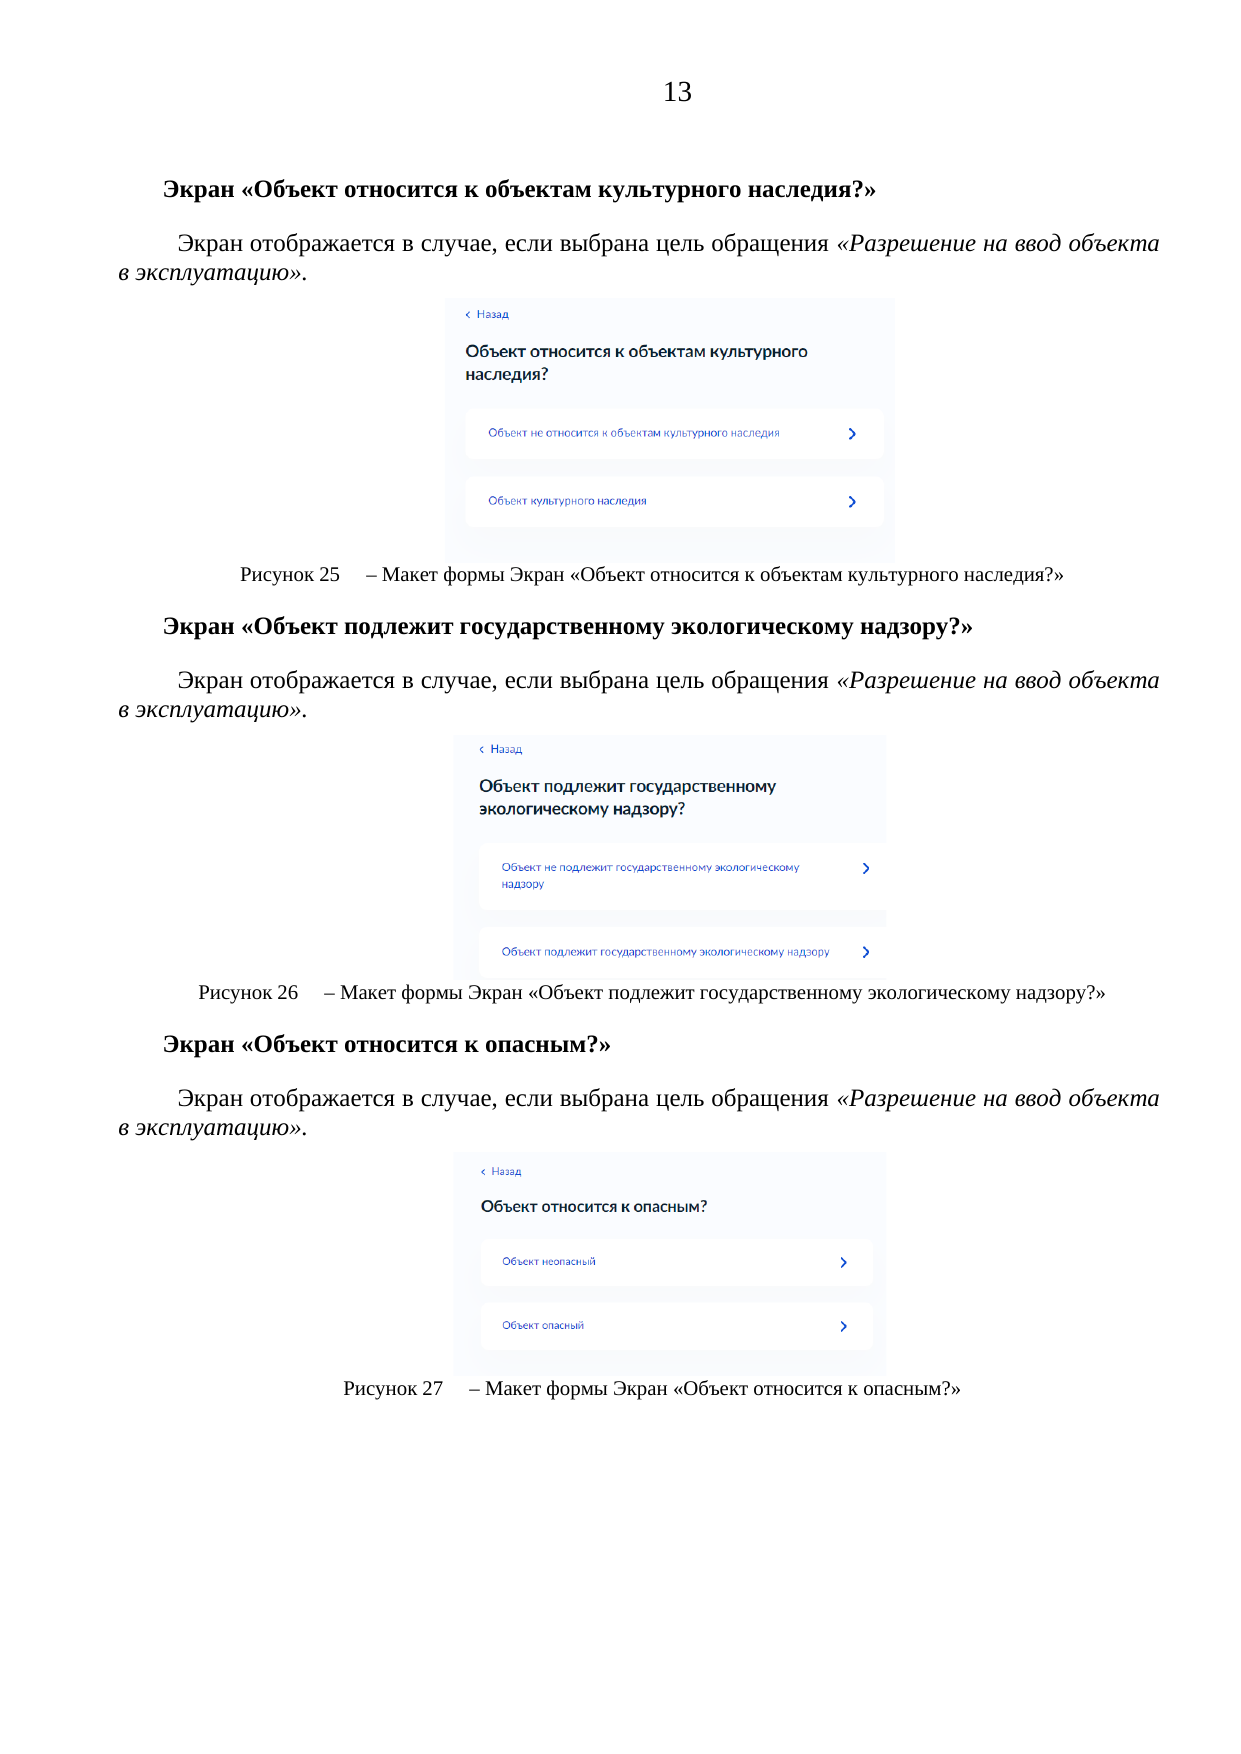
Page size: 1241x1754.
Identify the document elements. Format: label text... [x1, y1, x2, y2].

list – Макет формы Экран «Объект подлежит государственному экологическому надзору?» [118, 980, 1162, 1004]
text Экран «Объект относится к опасным?» [162, 1029, 1162, 1058]
picture [453, 1152, 887, 1376]
text Экран отображается в случае, если выбрана цель обращения «Разрешение на ввод объекта в эксплуатацию». [118, 228, 1162, 286]
text Экран отображается в случае, если выбрана цель обращения «Разрешение на ввод объекта в эксплуатацию». [118, 665, 1162, 723]
picture [453, 735, 887, 980]
picture [444, 298, 895, 563]
list – Макет формы Экран «Объект относится к объектам культурного наследия?» [118, 562, 1162, 586]
text Экран отображается в случае, если выбрана цель обращения «Разрешение на ввод объекта в эксплуатацию». [118, 1083, 1162, 1140]
text Экран «Объект относится к объектам культурного наследия?» [162, 174, 1162, 203]
list – Макет формы Экран «Объект относится к опасным?» [118, 1376, 1162, 1400]
text Экран «Объект подлежит государственному экологическому надзору?» [162, 611, 1162, 640]
